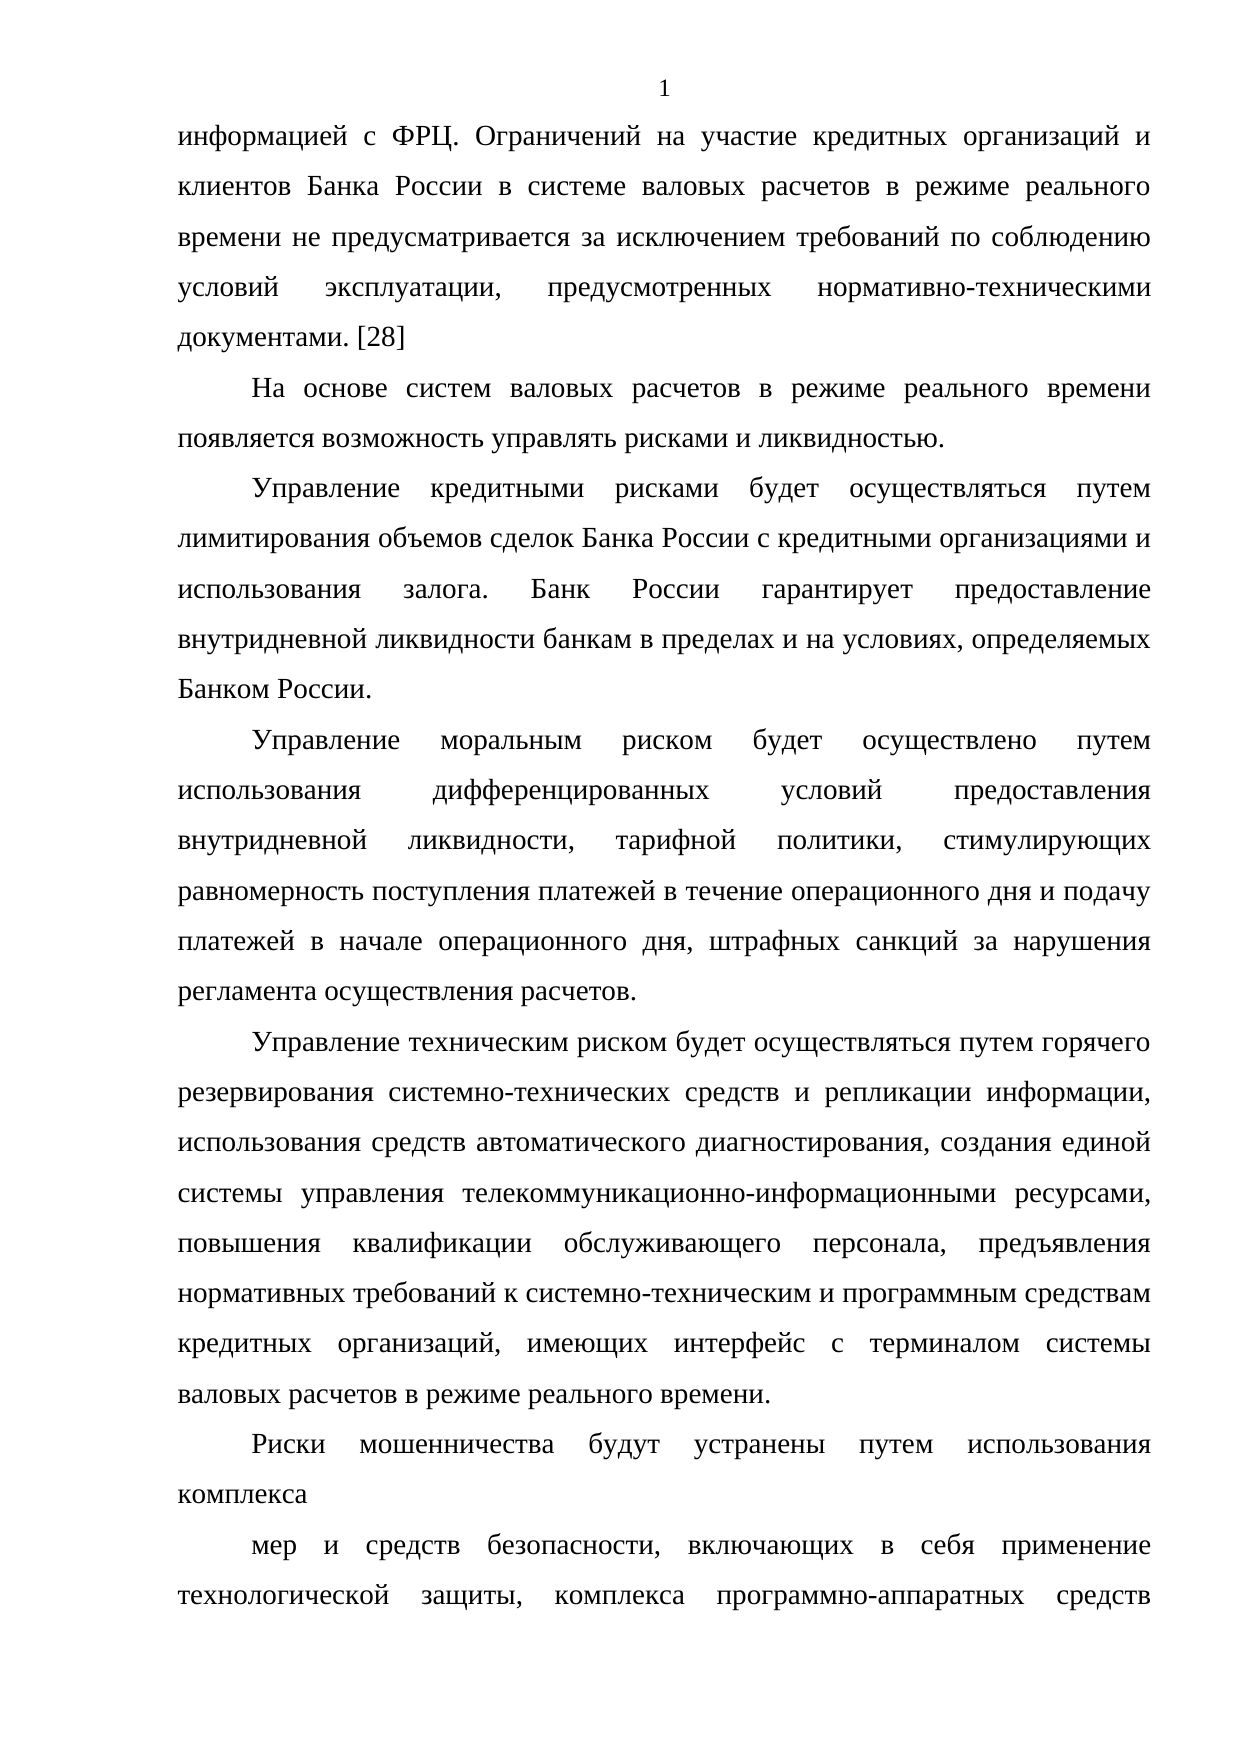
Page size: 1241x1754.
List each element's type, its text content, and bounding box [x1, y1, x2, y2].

text Управление техническим риском будет осуществляться путем горячего резервирования системно-технических средств и репликации информации, использования средств автоматического диагностирования, создания единой системы управления телекоммуникационно-информационными ресурсами, повышения квалификации обслуживающего персонала, предъявления нормативных требований к системно-техническим и программным средствам кредитных организаций, имеющих интерфейс с терминалом системы валовых расчетов в режиме реального времени. [177, 1024, 1152, 1409]
text Управление кредитными рисками будет осуществляться путем лимитирования объемов сделок Банка России с кредитными организациями и использования залога. Банк России гарантирует предоставление внутридневной ликвидности банкам в пределах и на условиях, определяемых Банком России. [177, 470, 1152, 705]
text На основе систем валовых расчетов в режиме реального времени появляется возможность управлять рисками и ликвидностью. [177, 370, 1152, 453]
text Управление моральным риском будет осуществлено путем использования дифференцированных условий предоставления внутридневной ликвидности, тарифной политики, стимулирующих равномерность поступления платежей в течение операционного дня и подачу платежей в начале операционного дня, штрафных санкций за нарушения регламента осуществления расчетов. [177, 722, 1152, 1007]
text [177, 118, 1152, 353]
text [177, 1527, 1152, 1611]
text Риски мошенничества будут устранены путем использования комплекса [177, 1426, 1152, 1510]
